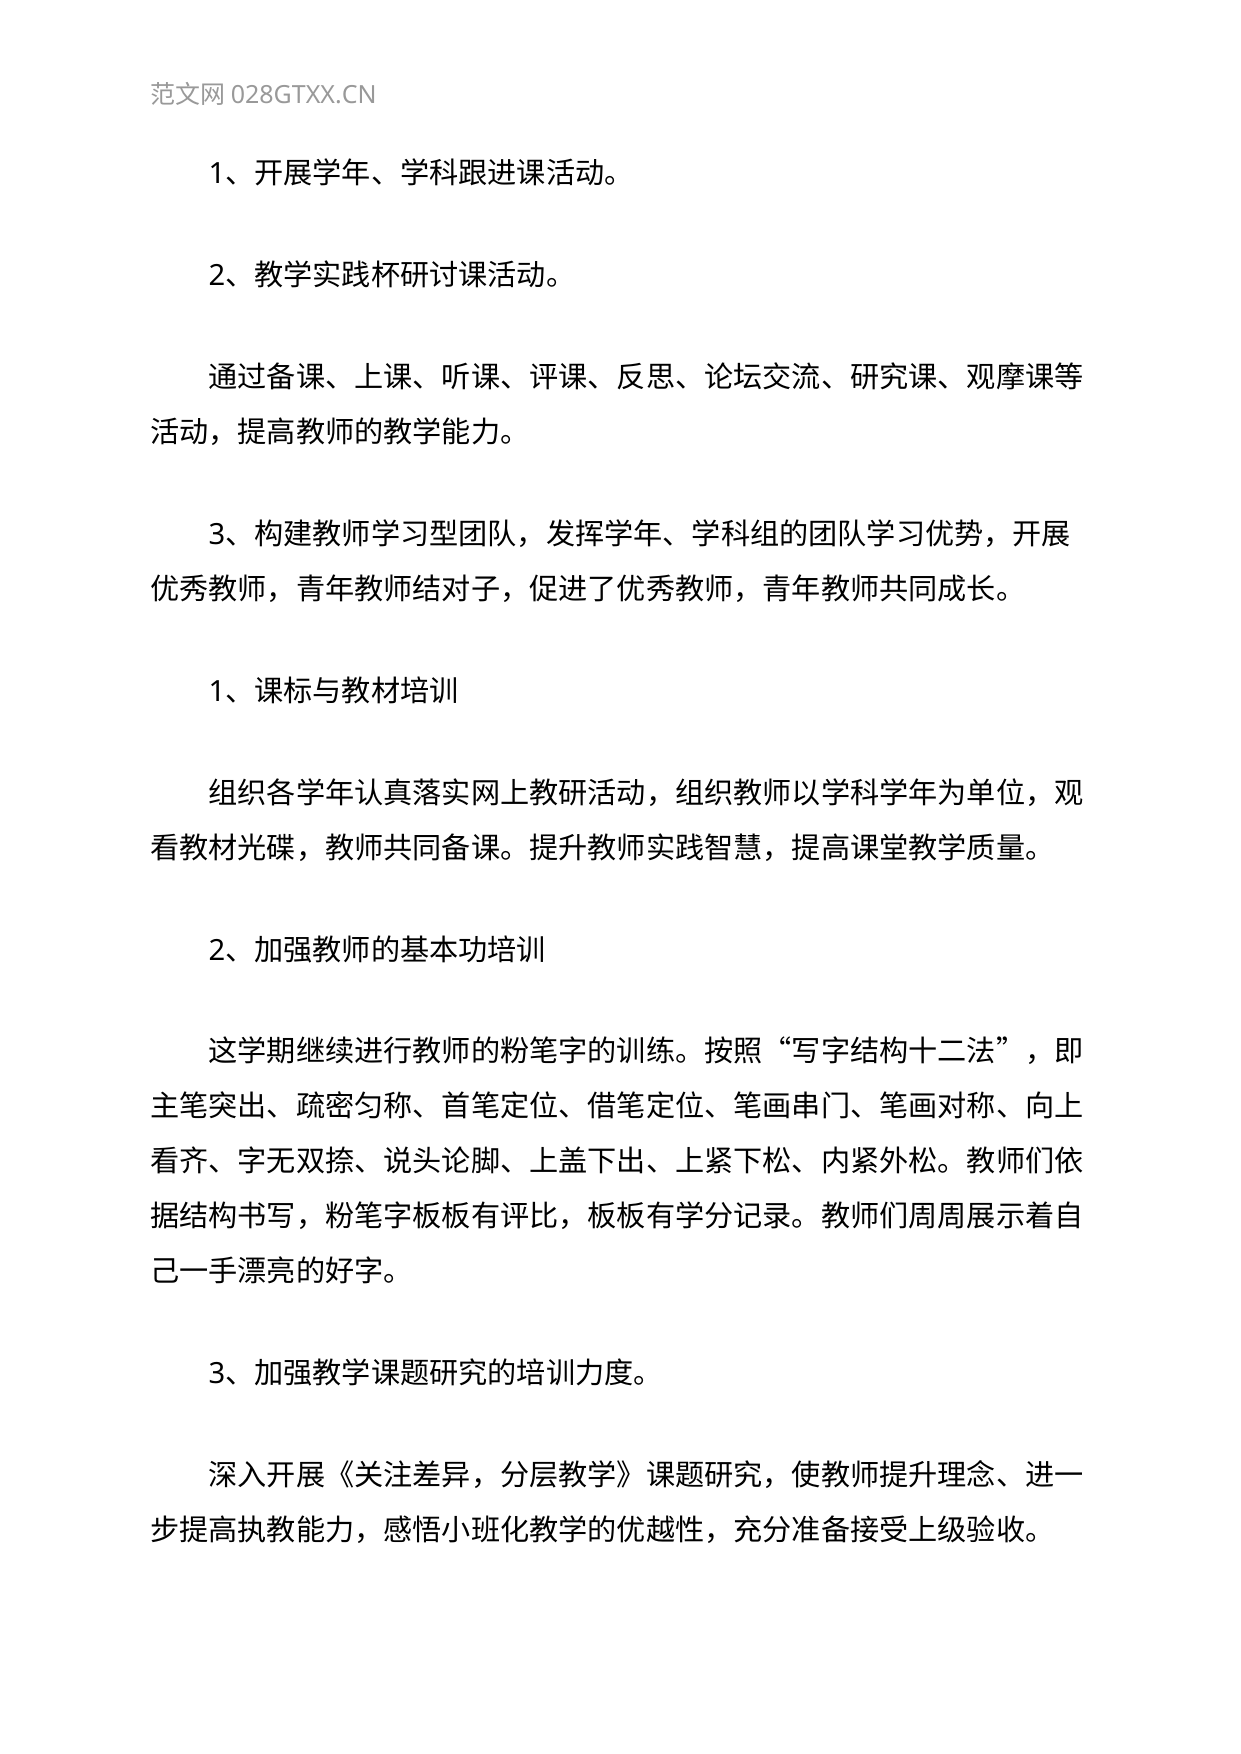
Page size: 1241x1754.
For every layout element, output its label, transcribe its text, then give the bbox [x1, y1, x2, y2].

text 3、构建教师学习型团队，发挥学年、学科组的团队学习优势，开展优秀教师，青年教师结对子，促进了优秀教师，青年教师共同成长。 [150, 511, 1090, 608]
text 1、课标与教材培训 [150, 667, 1090, 710]
text 深入开展《关注差异，分层教学》课题研究，使教师提升理念、进一步提高执教能力，感悟小班化教学的优越性，充分准备接受上级验收。 [150, 1451, 1090, 1548]
text 2、加强教师的基本功培训 [150, 926, 1090, 968]
text 3、加强教学课题研究的培训力度。 [150, 1349, 1090, 1392]
text 2、教学实践杯研讨课活动。 [150, 252, 1090, 294]
text 组织各学年认真落实网上教研活动，组织教师以学科学年为单位，观看教材光碟，教师共同备课。提升教师实践智慧，提高课堂教学质量。 [150, 769, 1090, 867]
text 1、开展学年、学科跟进课活动。 [150, 150, 1090, 192]
text 这学期继续进行教师的粉笔字的训练。按照“写字结构十二法”，即主笔突出、疏密匀称、首笔定位、借笔定位、笔画串门、笔画对称、向上看齐、字无双捺、说头论脚、上盖下出、上紧下松、内紧外松。教师们依据结构书写，粉笔字板板有评比，板板有学分记录。教师们周周展示着自己一手漂亮的好字。 [150, 1028, 1090, 1290]
text 通过备课、上课、听课、评课、反思、论坛交流、研究课、观摩课等活动，提高教师的教学能力。 [150, 354, 1090, 451]
